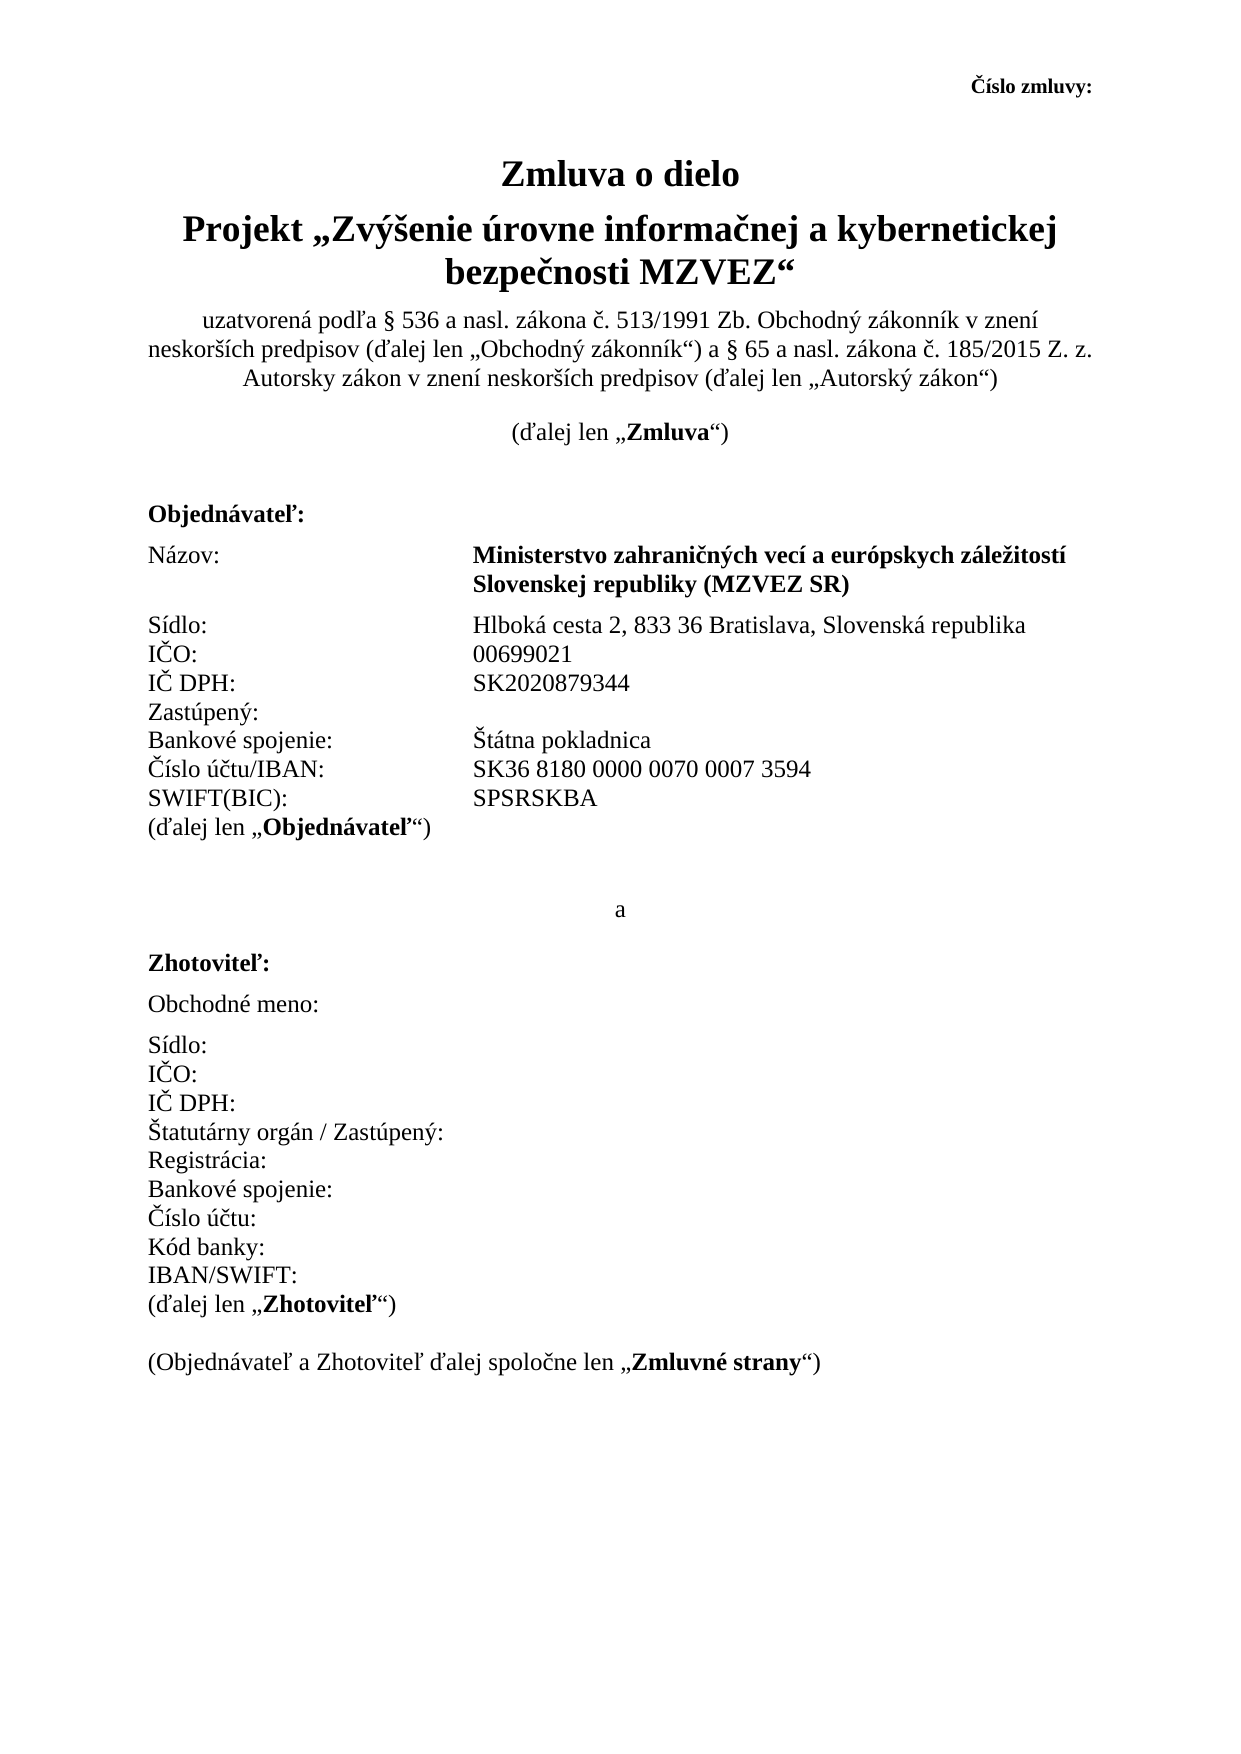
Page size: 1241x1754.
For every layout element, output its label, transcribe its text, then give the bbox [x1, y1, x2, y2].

text SWIFT(BIC): SPSRSKBA [148, 783, 1092, 812]
text a [148, 894, 1092, 923]
text IČ DPH: SK2020879344 [148, 668, 1092, 697]
text IBAN/SWIFT: [148, 1260, 1092, 1289]
text (ďalej len „Zhotoviteľ“) [148, 1289, 1092, 1318]
text Názov: Ministerstvo zahraničných vecí a európskych záležitostí Slovenskej republiky (MZVEZ SR) [148, 540, 1092, 598]
text Číslo účtu: [148, 1203, 1092, 1232]
text (ďalej len „Objednávateľ“) [148, 812, 1092, 840]
text Objednávateľ: [148, 499, 1092, 528]
text Sídlo: [148, 1030, 1092, 1059]
text Bankové spojenie: [148, 1174, 1092, 1203]
text IČ DPH: [148, 1088, 1092, 1117]
title Zmluva o dielo [148, 151, 1092, 194]
text IČO: 00699021 [148, 639, 1092, 668]
text Zastúpený: [148, 697, 1092, 725]
text uzatvorená podľa § 536 a nasl. zákona č. 513/1991 Zb. Obchodný zákonník v znení neskorších predpisov (ďalej len „Obchodný zákonník“) a § 65 a nasl. zákona č. 185/2015 Z. z. Autorsky zákon v znení neskorších predpisov (ďalej len „Autorský zákon“) [148, 305, 1092, 392]
text Registrácia: [148, 1145, 1092, 1174]
text (ďalej len „Zmluva“) [148, 417, 1092, 445]
text Zhotoviteľ: [148, 948, 1092, 977]
text Kód banky: [148, 1232, 1092, 1260]
text Číslo účtu/IBAN: SK36 8180 0000 0070 0007 3594 [148, 754, 1092, 783]
text Obchodné meno: [148, 989, 1092, 1018]
text Bankové spojenie: Štátna pokladnica [148, 725, 1092, 754]
text Štatutárny orgán / Zastúpený: [148, 1117, 1092, 1145]
text IČO: [148, 1059, 1092, 1088]
text Sídlo: Hlboká cesta 2, 833 36 Bratislava, Slovenská republika [148, 610, 1092, 639]
text (Objednávateľ a Zhotoviteľ ďalej spoločne len „Zmluvné strany“) [148, 1347, 1092, 1375]
title Projekt „Zvýšenie úrovne informačnej a kybernetickej bezpečnosti MZVEZ“ [148, 207, 1092, 293]
